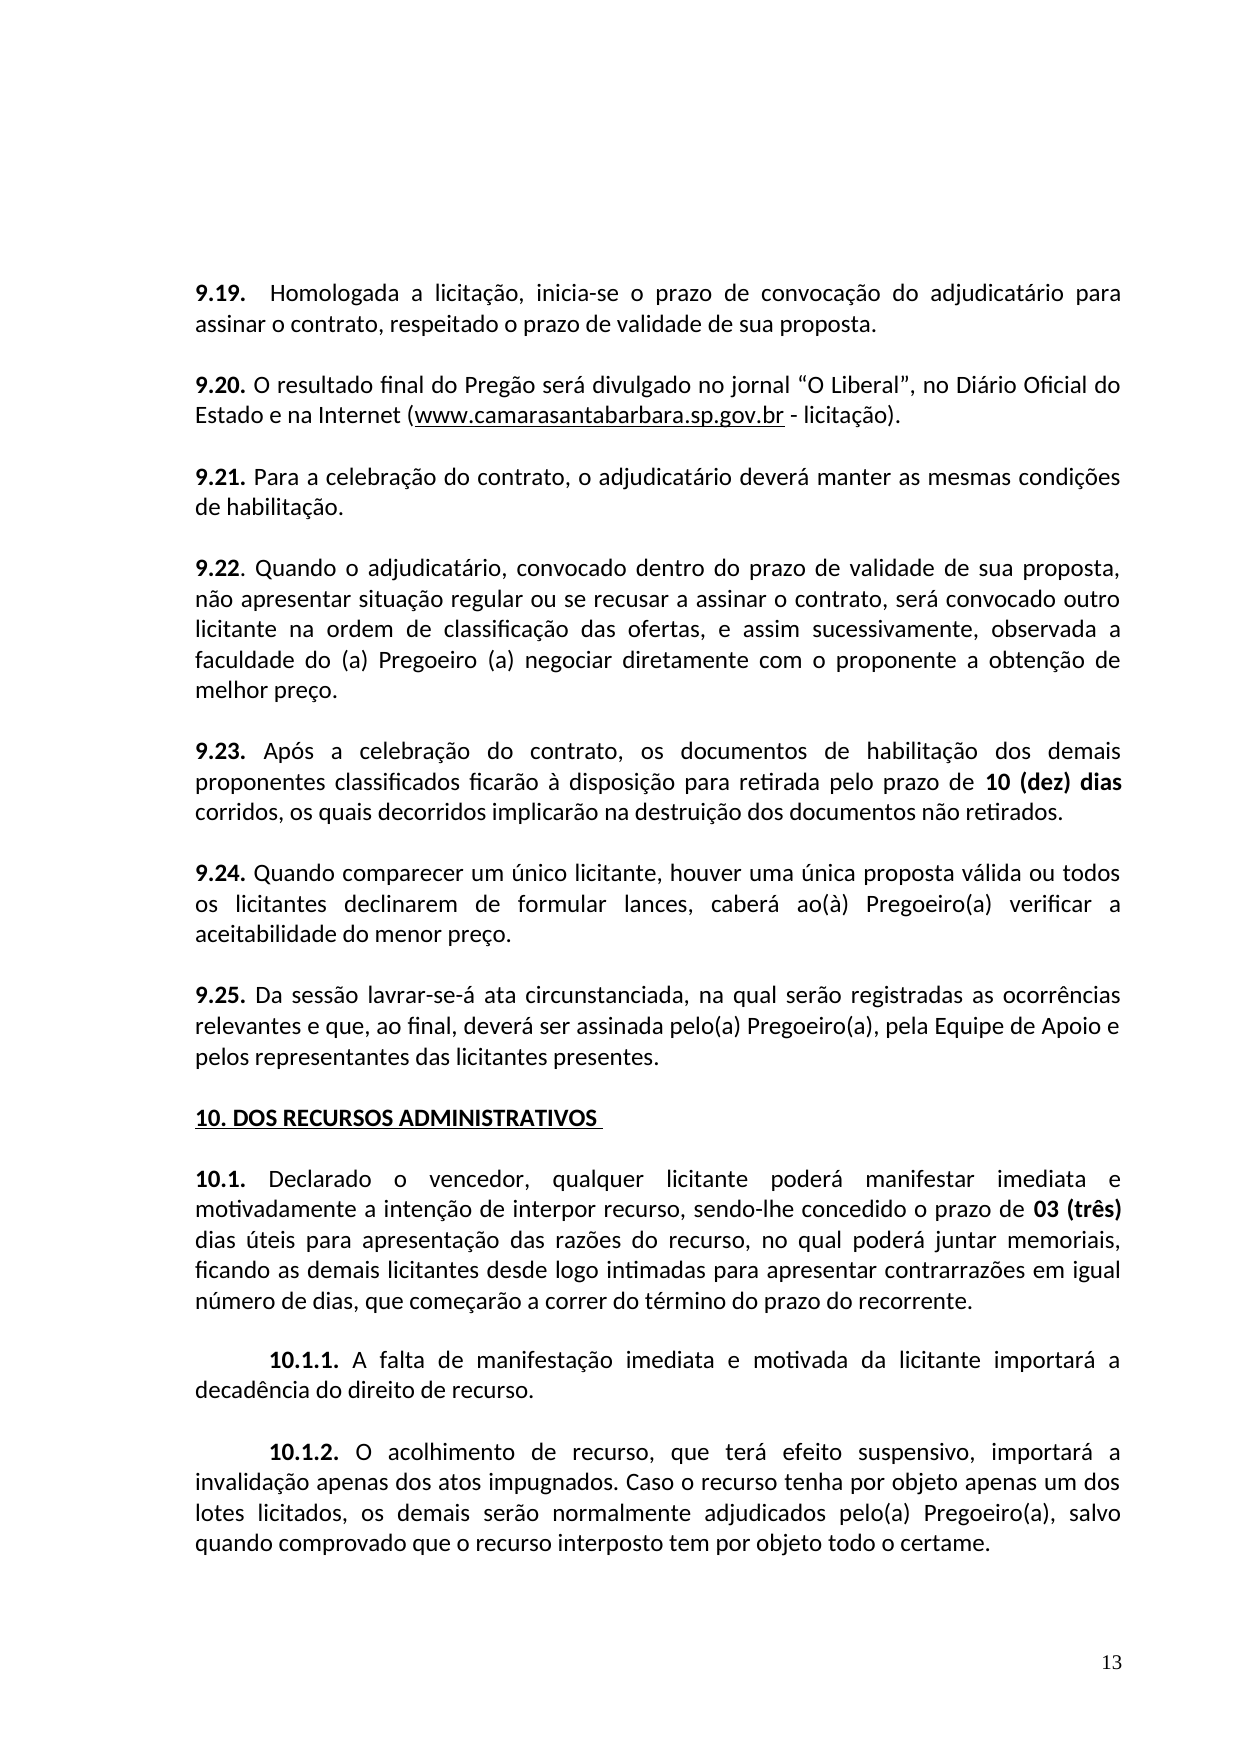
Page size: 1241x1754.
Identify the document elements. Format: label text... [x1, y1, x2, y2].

text 9.24. Quando comparecer um único licitante, houver uma única proposta válida ou todos os licitantes declinarem de formular lances, caberá ao(à) Pregoeiro(a) verificar a aceitabilidade do menor preço. [195, 857, 1122, 949]
text 9.23. Após a celebração do contrato, os documentos de habilitação dos demais proponentes classificados ficarão à disposição para retirada pelo prazo de 10 (dez) dias corridos, os quais decorridos implicarão na destruição dos documentos não retirados. [195, 735, 1122, 827]
subtitle 10. DOS RECURSOS ADMINISTRATIVOS [195, 1102, 1122, 1132]
text 9.20. O resultado final do Pregão será divulgado no jornal “O Liberal”, no Diário Oficial do Estado e na Internet (www.camarasantabarbara.sp.gov.br - licitação). [195, 369, 1122, 430]
text 10.1.2. O acolhimento de recurso, que terá efeito suspensivo, importará a invalidação apenas dos atos impugnados. Caso o recurso tenha por objeto apenas um dos lotes licitados, os demais serão normalmente adjudicados pelo(a) Pregoeiro(a), salvo quando comprovado que o recurso interposto tem por objeto todo o certame. [195, 1436, 1122, 1558]
text 9.25. Da sessão lavrar-se-á ata circunstanciada, na qual serão registradas as ocorrências relevantes e que, ao final, deverá ser assinada pelo(a) Pregoeiro(a), pela Equipe de Apoio e pelos representantes das licitantes presentes. [195, 979, 1122, 1071]
text 9.19. Homologada a licitação, inicia-se o prazo de convocação do adjudicatário para assinar o contrato, respeitado o prazo de validade de sua proposta. [195, 278, 1122, 339]
text 10.1. Declarado o vencedor, qualquer licitante poderá manifestar imediata e motivadamente a intenção de interpor recurso, sendo-lhe concedido o prazo de 03 (três) dias úteis para apresentação das razões do recurso, no qual poderá juntar memoriais, ficando as demais licitantes desde logo intimadas para apresentar contrarrazões em igual número de dias, que começarão a correr do término do prazo do recorrente. [195, 1163, 1122, 1315]
text 10.1.1. A falta de manifestação imediata e motivada da licitante importará a decadência do direito de recurso. [195, 1344, 1122, 1405]
text 9.21. Para a celebração do contrato, o adjudicatário deverá manter as mesmas condições de habilitação. [195, 461, 1122, 522]
text 9.22. Quando o adjudicatário, convocado dentro do prazo de validade de sua proposta, não apresentar situação regular ou se recusar a assinar o contrato, será convocado outro licitante na ordem de classificação das ofertas, e assim sucessivamente, observada a faculdade do (a) Pregoeiro (a) negociar diretamente com o proponente a obtenção de melhor preço. [195, 552, 1122, 705]
